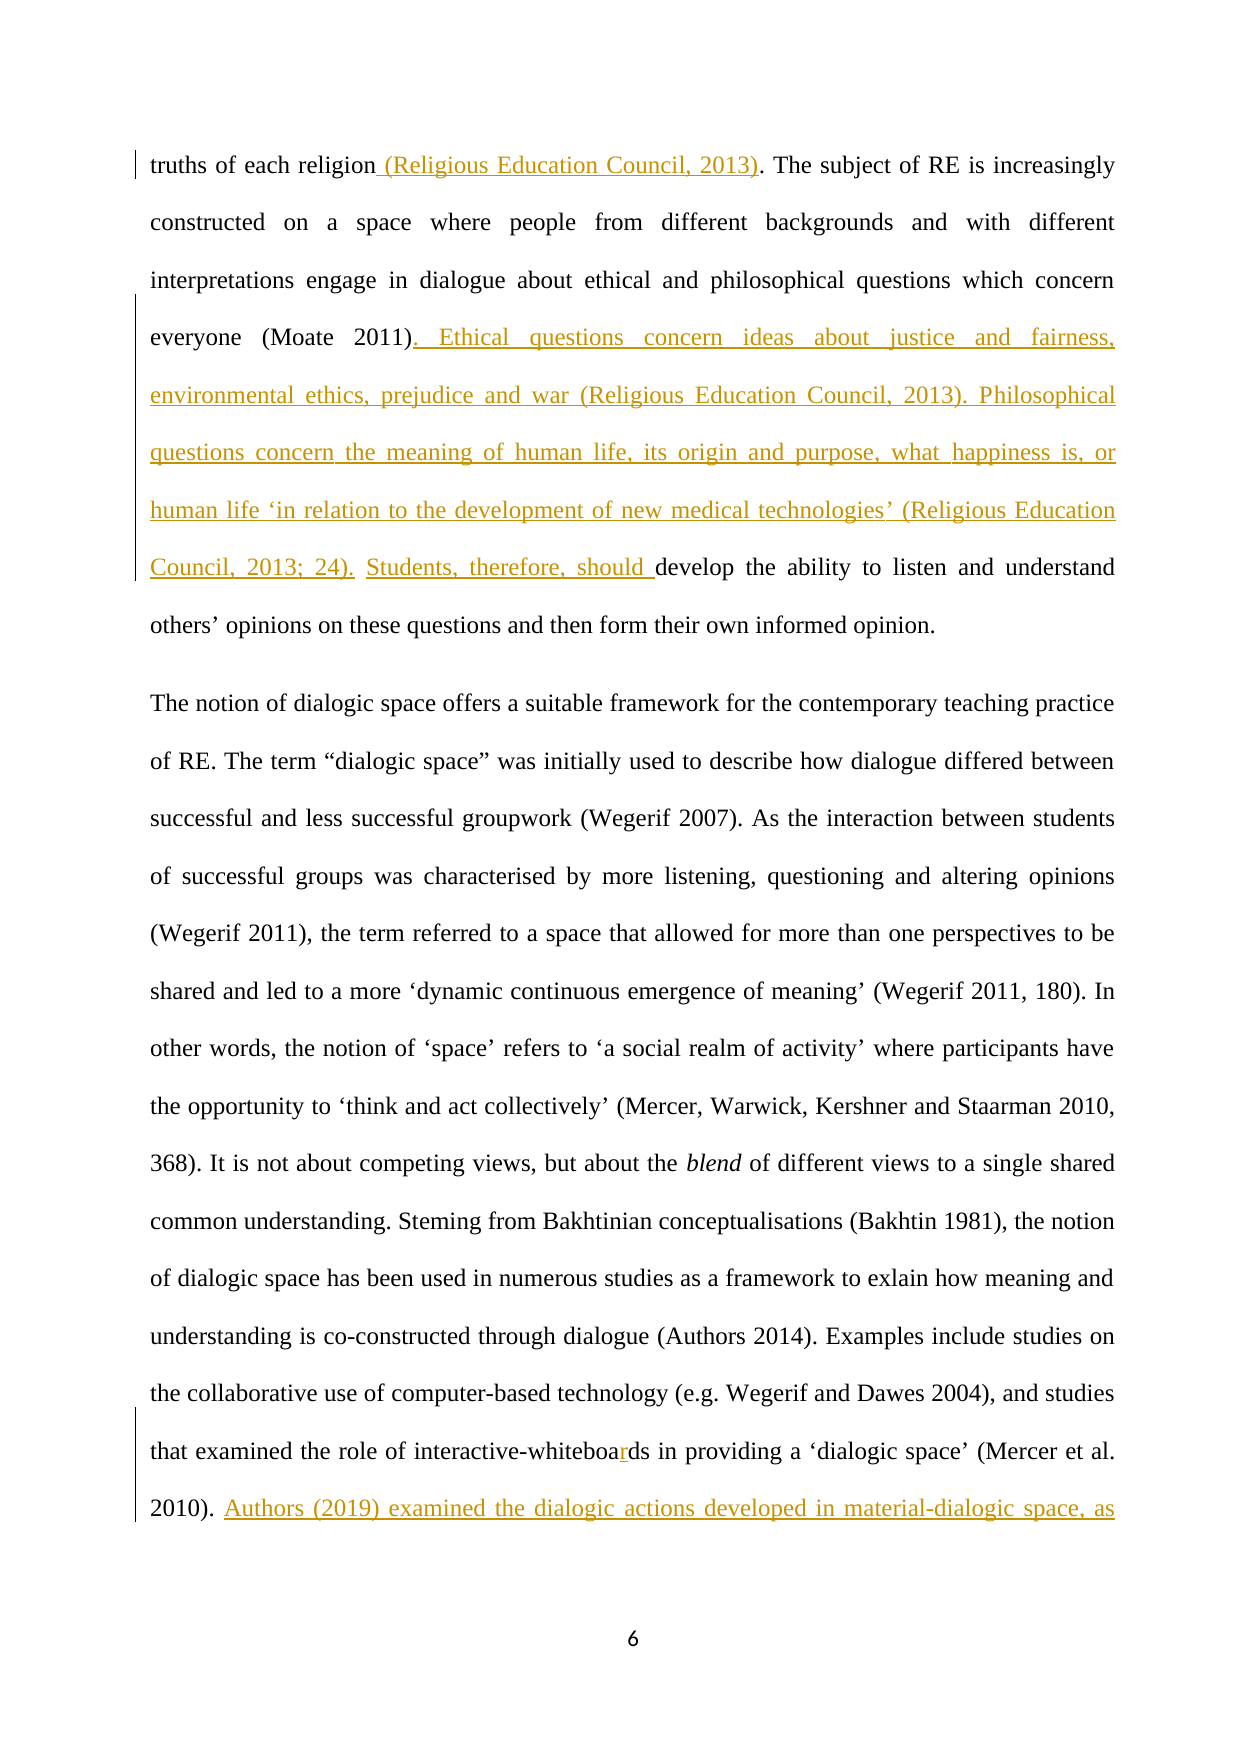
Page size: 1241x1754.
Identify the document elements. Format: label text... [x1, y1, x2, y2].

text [150, 150, 1116, 405]
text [150, 688, 1116, 1522]
